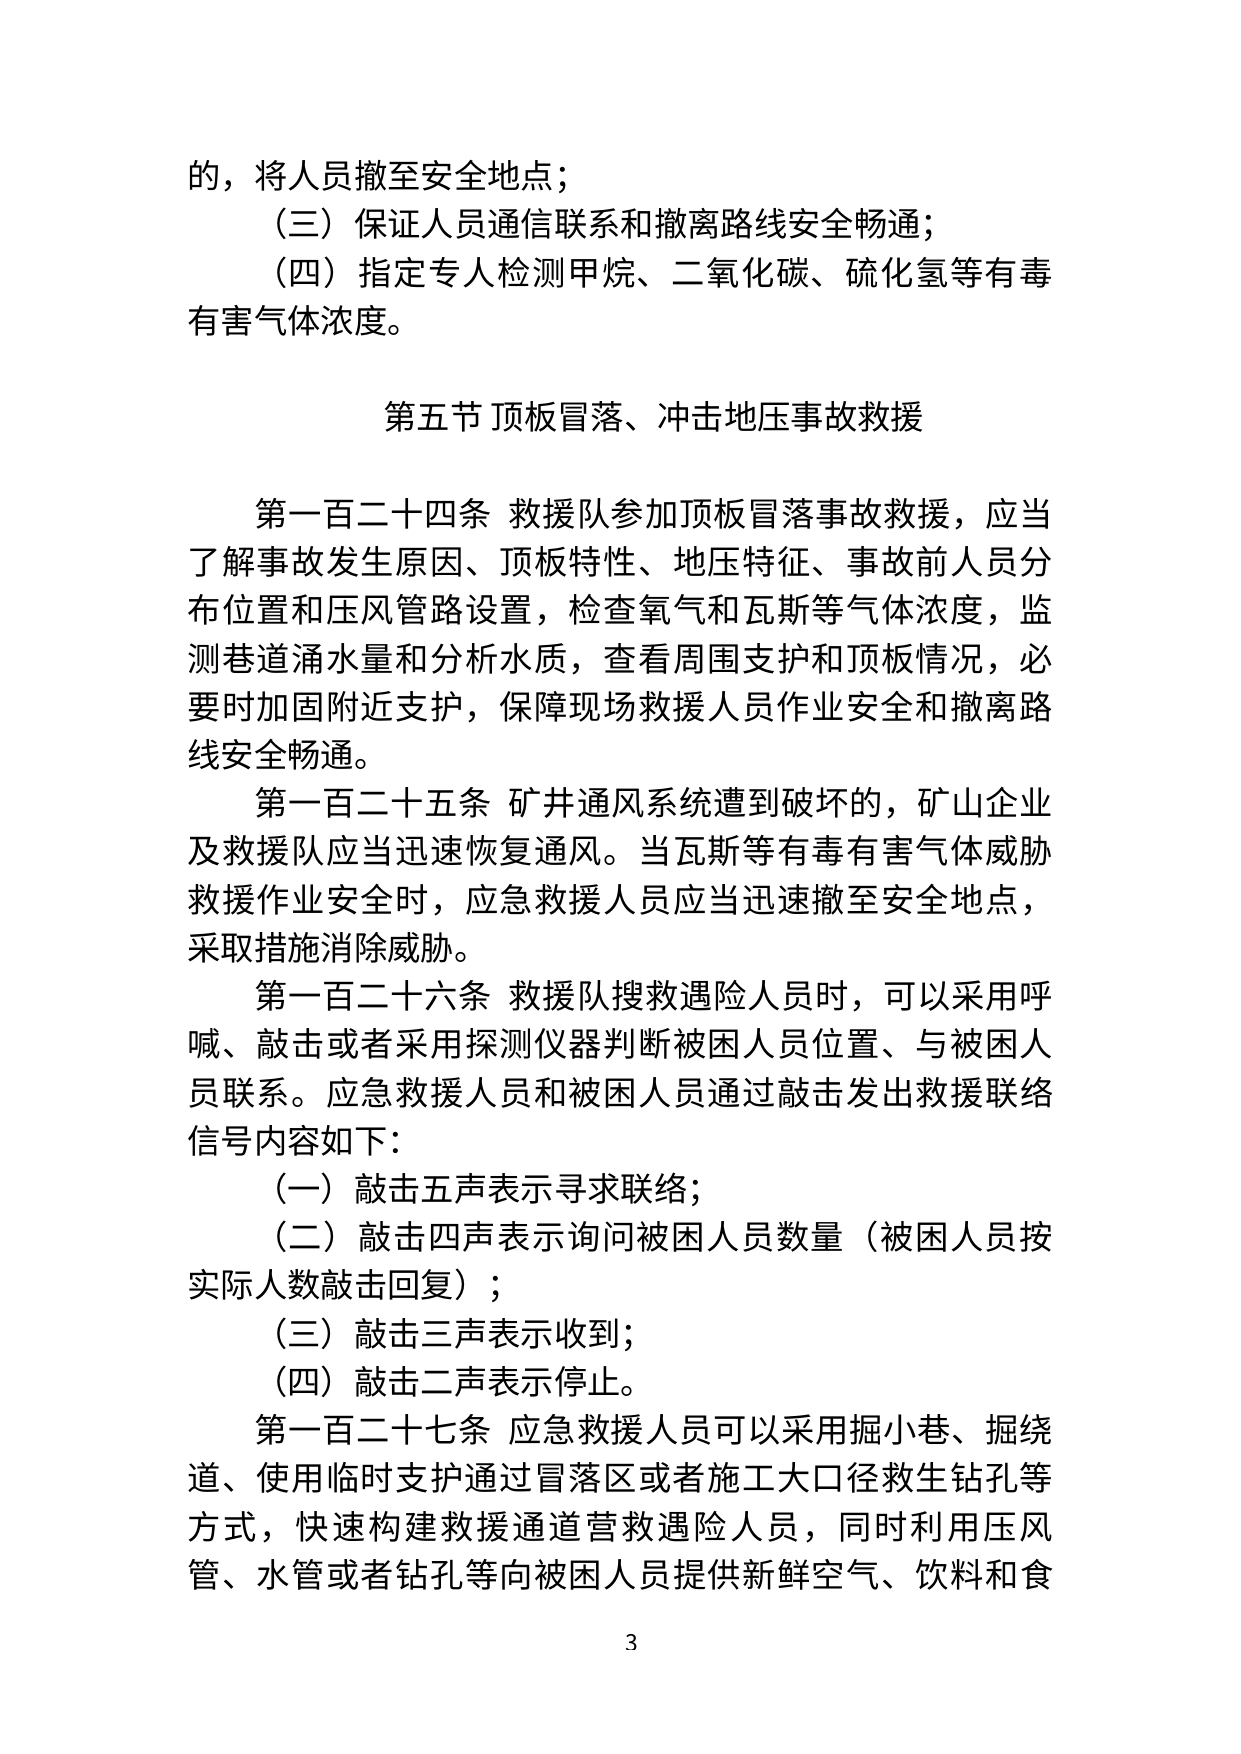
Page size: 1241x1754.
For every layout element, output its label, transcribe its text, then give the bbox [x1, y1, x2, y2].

subtitle 第五节 顶板冒落、冲击地压事故救援 [187, 391, 1053, 439]
text 第一百二十六条 救援队搜救遇险人员时，可以采用呼喊、敲击或者采用探测仪器判断被困人员位置、与被困人员联系。应急救援人员和被困人员通过敲击发出救援联络信号内容如下： [187, 970, 1053, 1163]
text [187, 150, 1053, 198]
text 第一百二十五条 矿井通风系统遭到破坏的，矿山企业及救援队应当迅速恢复通风。当瓦斯等有毒有害气体威胁救援作业安全时，应急救援人员应当迅速撤至安全地点，采取措施消除威胁。 [187, 777, 1053, 970]
text （四）敲击二声表示停止。 [187, 1356, 1053, 1404]
text （一）敲击五声表示寻求联络； [187, 1163, 1053, 1211]
text （三）敲击三声表示收到； [187, 1307, 1053, 1356]
text 第一百二十四条 救援队参加顶板冒落事故救援，应当了解事故发生原因、顶板特性、地压特征、事故前人员分布位置和压风管路设置，检查氧气和瓦斯等气体浓度，监测巷道涌水量和分析水质，查看周围支护和顶板情况，必要时加固附近支护，保障现场救援人员作业安全和撤离路线安全畅通。 [187, 488, 1053, 777]
text （二）敲击四声表示询问被困人员数量（被困人员按实际人数敲击回复）； [187, 1211, 1053, 1307]
text （三）保证人员通信联系和撤离路线安全畅通； [187, 198, 1053, 246]
text （四）指定专人检测甲烷、二氧化碳、硫化氢等有毒有害气体浓度。 [187, 246, 1053, 343]
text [187, 1404, 1053, 1597]
